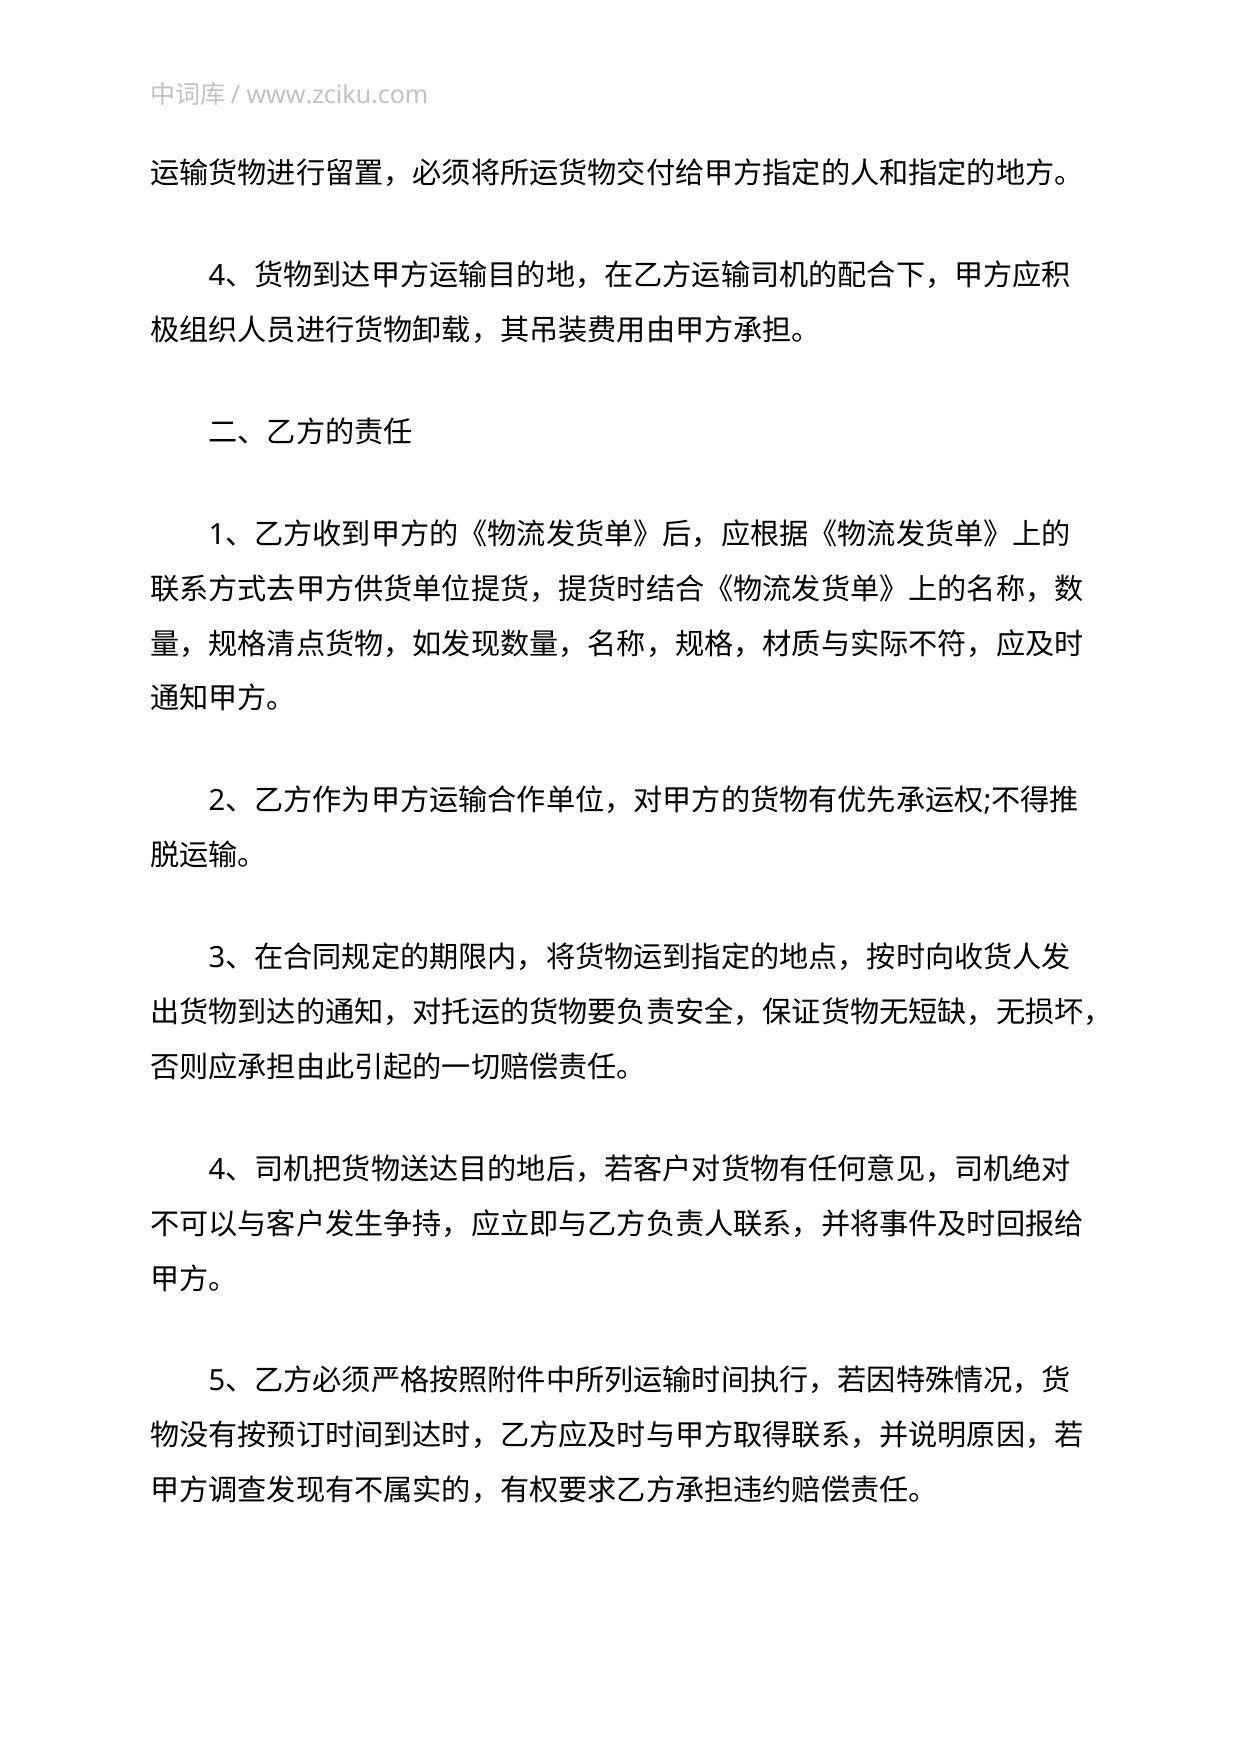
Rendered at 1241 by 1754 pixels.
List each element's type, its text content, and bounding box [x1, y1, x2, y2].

text 4、货物到达甲方运输目的地，在乙方运输司机的配合下，甲方应积极组织人员进行货物卸载，其吊装费用由甲方承担。 [150, 252, 1090, 349]
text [150, 150, 1090, 192]
text 1、乙方收到甲方的《物流发货单》后，应根据《物流发货单》上的联系方式去甲方供货单位提货，提货时结合《物流发货单》上的名称，数量，规格清点货物，如发现数量，名称，规格，材质与实际不符，应及时通知甲方。 [150, 510, 1090, 717]
text 4、司机把货物送达目的地后，若客户对货物有任何意见，司机绝对不可以与客户发生争持，应立即与乙方负责人联系，并将事件及时回报给甲方。 [150, 1145, 1090, 1297]
text 3、在合同规定的期限内，将货物运到指定的地点，按时向收货人发出货物到达的通知，对托运的货物要负责安全，保证货物无短缺，无损坏，否则应承担由此引起的一切赔偿责任。 [150, 934, 1090, 1086]
text 5、乙方必须严格按照附件中所列运输时间执行，若因特殊情况，货物没有按预订时间到达时，乙方应及时与甲方取得联系，并说明原因，若甲方调查发现有不属实的，有权要求乙方承担违约赔偿责任。 [150, 1357, 1090, 1509]
text 二、乙方的责任 [150, 408, 1090, 451]
text 2、乙方作为甲方运输合作单位，对甲方的货物有优先承运权;不得推脱运输。 [150, 777, 1090, 874]
